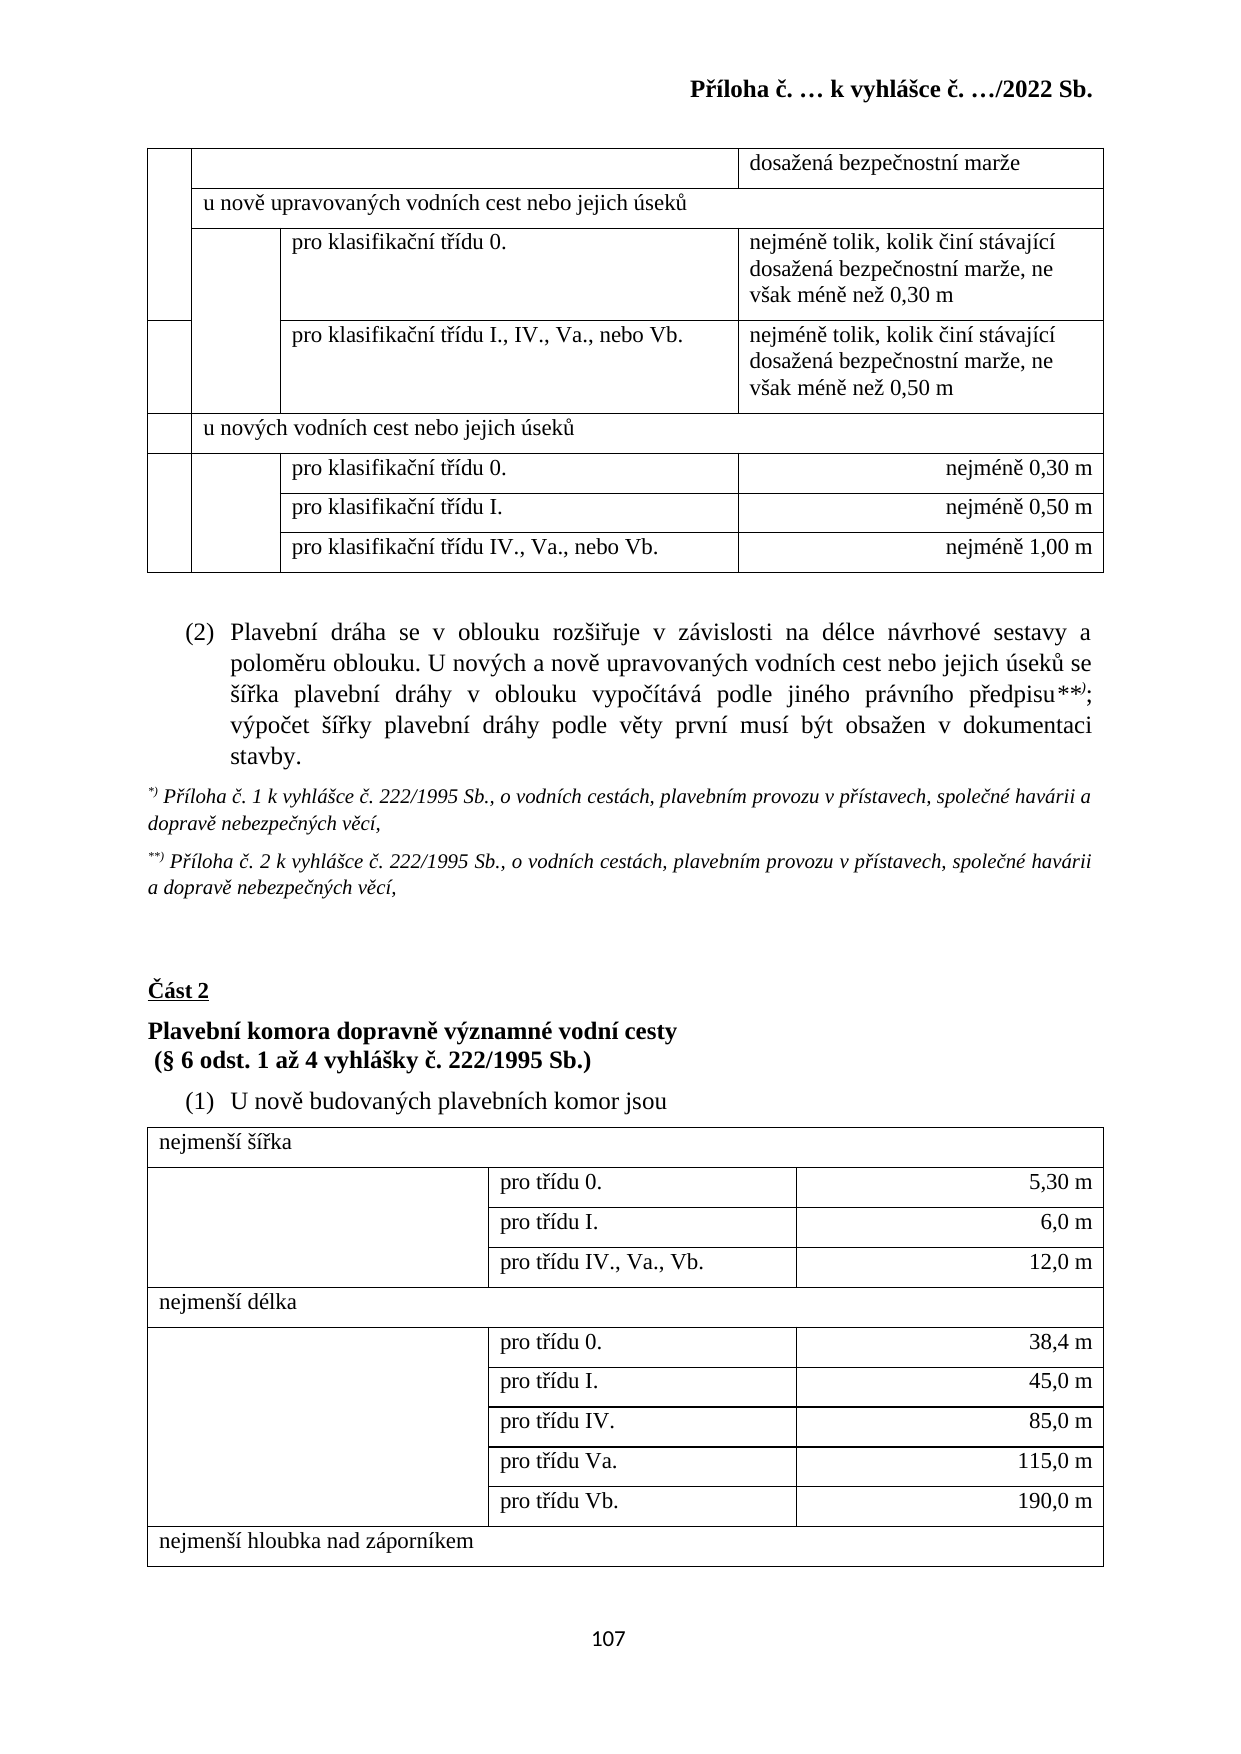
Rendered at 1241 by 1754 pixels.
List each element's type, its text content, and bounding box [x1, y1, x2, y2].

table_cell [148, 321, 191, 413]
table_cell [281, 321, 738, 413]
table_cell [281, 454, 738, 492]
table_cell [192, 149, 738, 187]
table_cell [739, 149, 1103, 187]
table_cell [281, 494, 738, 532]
list U nově budovaných plavebních komor jsou [185, 1086, 1093, 1115]
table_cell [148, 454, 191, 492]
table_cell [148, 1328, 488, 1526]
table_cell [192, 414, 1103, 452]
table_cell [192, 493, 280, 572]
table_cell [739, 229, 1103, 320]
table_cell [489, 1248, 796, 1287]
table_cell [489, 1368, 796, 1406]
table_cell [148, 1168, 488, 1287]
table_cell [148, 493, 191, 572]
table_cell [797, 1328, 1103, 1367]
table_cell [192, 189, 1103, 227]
text *) Příloha č. 1 k vyhlášce č. 222/1995 Sb., o vodních cestách, plavebním provozu v přístavech, společné havárii a dopravě nebezpečných věcí, [148, 784, 1093, 834]
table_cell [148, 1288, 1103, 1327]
list Plavební dráha se v oblouku rozšiřuje v závislosti na délce návrhové sestavy a poloměru oblouku. U nových a nově upravovaných vodních cest nebo jejich úseků se šířka plavební dráhy v oblouku vypočítává podle jiného právního předpisu**); výpočet šířky plavební dráhy podle věty první musí být obsažen v dokumentaci stavby. [185, 617, 1093, 770]
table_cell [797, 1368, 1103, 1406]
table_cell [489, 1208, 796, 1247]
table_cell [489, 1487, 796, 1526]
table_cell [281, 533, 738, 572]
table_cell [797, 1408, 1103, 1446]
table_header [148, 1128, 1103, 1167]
text (§ 6 odst. 1 až 4 vyhlášky č. 222/1995 Sb.) [148, 1045, 1093, 1073]
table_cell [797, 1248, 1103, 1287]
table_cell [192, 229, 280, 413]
text Část 2 [148, 977, 1093, 1003]
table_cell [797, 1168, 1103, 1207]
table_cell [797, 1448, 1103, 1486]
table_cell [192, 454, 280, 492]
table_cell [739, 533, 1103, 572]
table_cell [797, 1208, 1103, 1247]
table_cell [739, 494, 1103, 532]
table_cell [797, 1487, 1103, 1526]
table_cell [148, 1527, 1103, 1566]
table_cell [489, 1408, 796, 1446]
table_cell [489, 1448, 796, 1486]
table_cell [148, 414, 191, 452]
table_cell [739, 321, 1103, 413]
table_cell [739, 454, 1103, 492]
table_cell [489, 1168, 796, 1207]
text Plavební komora dopravně významné vodní cesty [148, 1016, 1093, 1045]
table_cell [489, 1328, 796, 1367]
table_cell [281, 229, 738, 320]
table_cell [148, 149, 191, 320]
text **) Příloha č. 2 k vyhlášce č. 222/1995 Sb., o vodních cestách, plavebním provozu v přístavech, společné havárii a dopravě nebezpečných věcí, [148, 849, 1093, 899]
